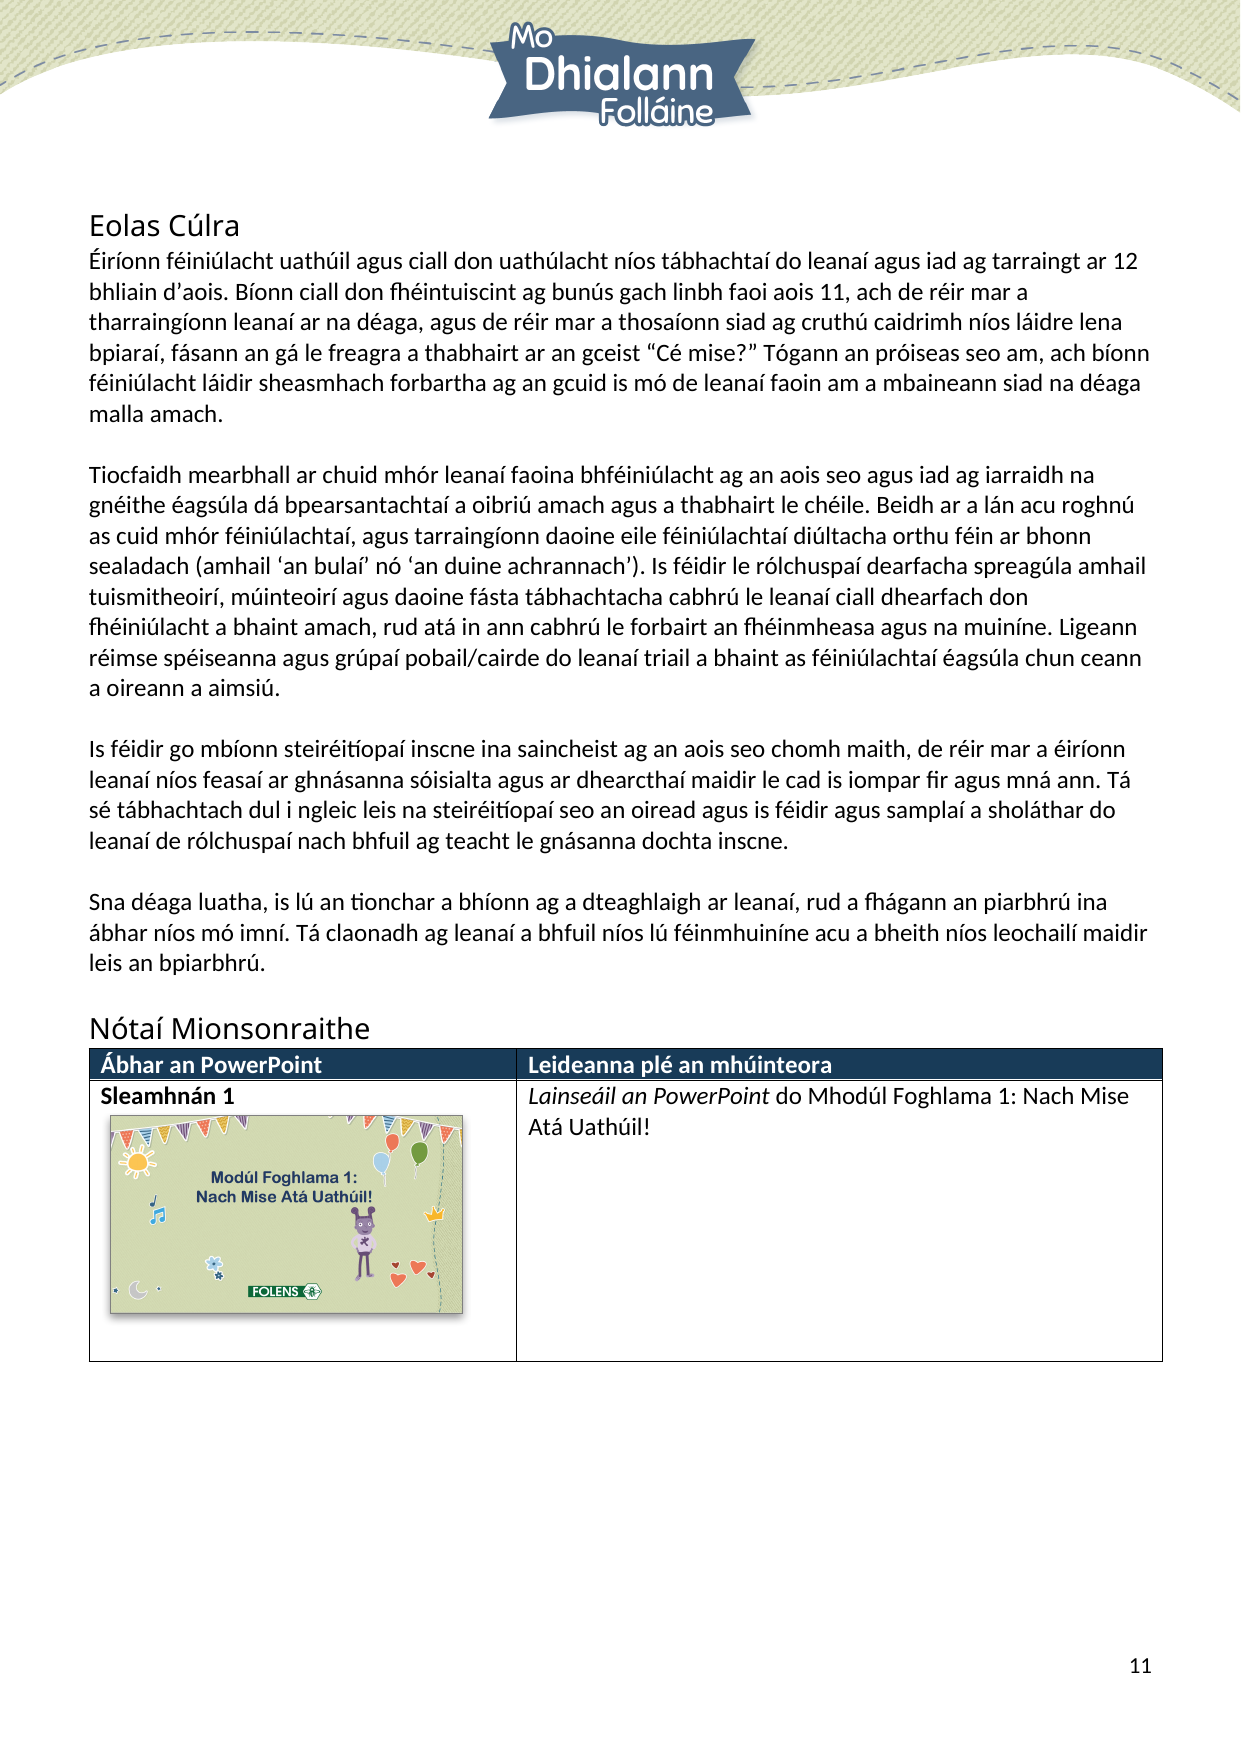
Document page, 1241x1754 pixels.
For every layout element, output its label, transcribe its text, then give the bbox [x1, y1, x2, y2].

subtitle Eolas Cúlra [89, 206, 1152, 245]
picture [0, 0, 1241, 138]
table_cell Sleamhnán 1 [90, 1081, 516, 1361]
table_header Leideanna plé an mhúinteora [517, 1049, 1162, 1079]
subtitle Nótaí Mionsonraithe [89, 1008, 1152, 1048]
picture [111, 1116, 462, 1313]
text Tiocfaidh mearbhall ar chuid mhór leanaí faoina bhféiniúlacht ag an aois seo agus iad ag iarraidh na gnéithe éagsúla dá bpearsantachtaí a oibriú amach agus a thabhairt le chéile. Beidh ar a lán acu roghnú as cuid mhór féiniúlachtaí, agus tarraingíonn daoine eile féiniúlachtaí diúltacha orthu féin ar bhonn sealadach (amhail ‘an bulaí’ nó ‘an duine achrannach’). Is féidir le rólchuspaí dearfacha spreagúla amhail tuismitheoirí, múinteoirí agus daoine fásta tábhachtacha cabhrú le leanaí ciall dhearfach don fhéiniúlacht a bhaint amach, rud atá in ann cabhrú le forbairt an fhéinmheasa agus na muiníne. Ligeann réimse spéiseanna agus grúpaí pobail/cairde do leanaí triail a bhaint as féiniúlachtaí éagsúla chun ceann a oireann a aimsiú. [89, 459, 1152, 703]
text Éiríonn féiniúlacht uathúil agus ciall don uathúlacht níos tábhachtaí do leanaí agus iad ag tarraingt ar 12 bhliain d’aois. Bíonn ciall don fhéintuiscint ag bunús gach linbh faoi aois 11, ach de réir mar a tharraingíonn leanaí ar na déaga, agus de réir mar a thosaíonn siad ag cruthú caidrimh níos láidre lena bpiaraí, fásann an gá le freagra a thabhairt ar an gceist “Cé mise?” Tógann an próiseas seo am, ach bíonn féiniúlacht láidir sheasmhach forbartha ag an gcuid is mó de leanaí faoin am a mbaineann siad na déaga malla amach. [89, 245, 1152, 428]
table_header Ábhar an PowerPoint [90, 1049, 516, 1079]
text Sna déaga luatha, is lú an tionchar a bhíonn ag a dteaghlaigh ar leanaí, rud a fhágann an piarbhrú ina ábhar níos mó imní. Tá claonadh ag leanaí a bhfuil níos lú féinmhuiníne acu a bheith níos leochailí maidir leis an bpiarbhrú. [89, 886, 1152, 978]
table_cell Lainseáil an PowerPoint do Mhodúl Foghlama 1: Nach Mise Atá Uathúil! [517, 1081, 1162, 1361]
text Is féidir go mbíonn steiréitíopaí inscne ina saincheist ag an aois seo chomh maith, de réir mar a éiríonn leanaí níos feasaí ar ghnásanna sóisialta agus ar dhearcthaí maidir le cad is iompar fir agus mná ann. Tá sé tábhachtach dul i ngleic leis na steiréitíopaí seo an oiread agus is féidir agus samplaí a sholáthar do leanaí de rólchuspaí nach bhfuil ag teacht le gnásanna dochta inscne. [89, 733, 1152, 856]
